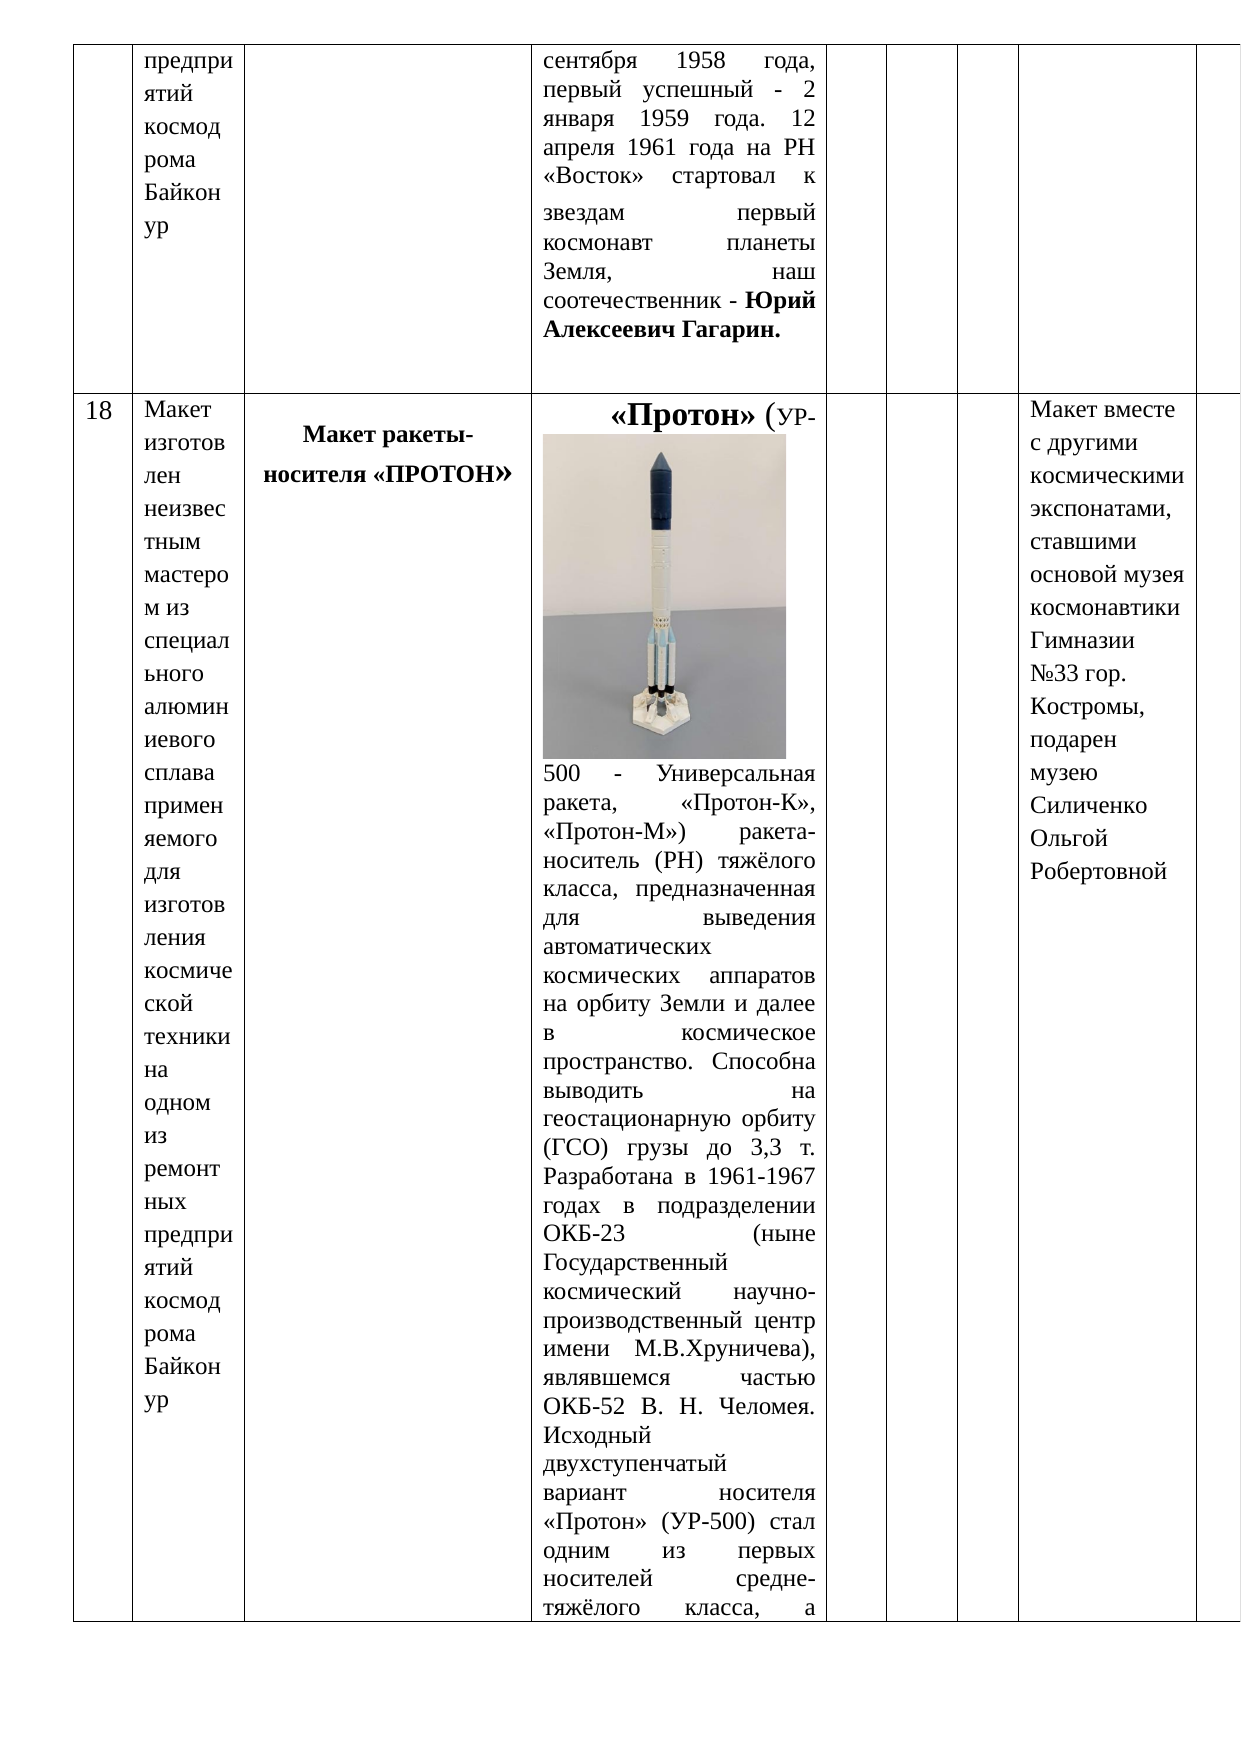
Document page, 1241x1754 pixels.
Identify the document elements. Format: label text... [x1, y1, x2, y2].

table_cell [958, 394, 1018, 1621]
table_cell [1019, 45, 1196, 393]
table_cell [532, 45, 826, 393]
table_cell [532, 394, 826, 1621]
table_cell [827, 394, 886, 1621]
table_cell 17 [74, 45, 132, 393]
table_cell [1197, 394, 1240, 1621]
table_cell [245, 394, 531, 1621]
table_cell [887, 394, 957, 1621]
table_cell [133, 394, 244, 1621]
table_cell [245, 45, 531, 393]
table_cell [827, 45, 886, 393]
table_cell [133, 45, 244, 393]
table_cell [887, 45, 957, 393]
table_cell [1019, 394, 1196, 1621]
table_cell [958, 45, 1018, 393]
table_cell 18 [74, 394, 132, 1621]
picture [542, 434, 787, 759]
table_cell [1197, 45, 1240, 393]
